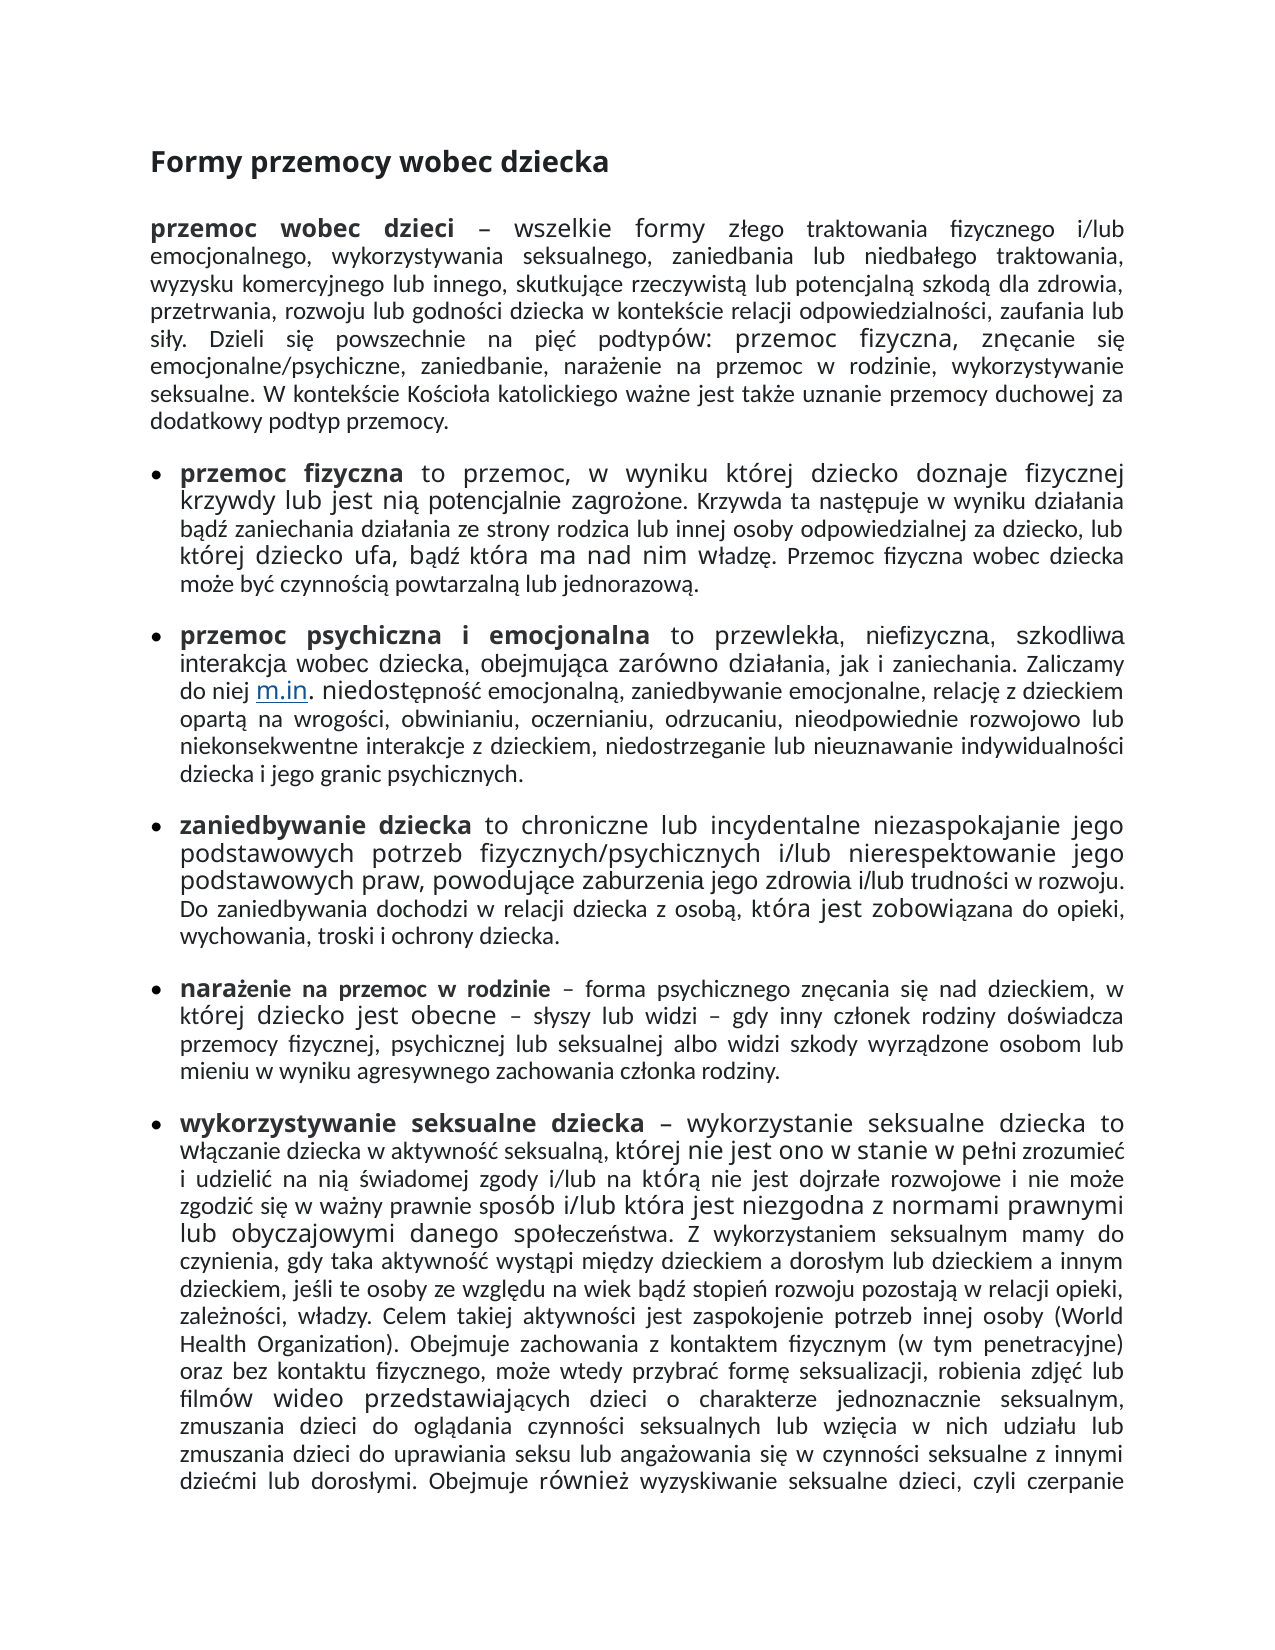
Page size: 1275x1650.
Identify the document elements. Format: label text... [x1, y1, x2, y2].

list przemoc psychiczna i emocjonalna to przewlekła, niefizyczna, szkodliwa interakcja wobec dziecka, obejmująca zarówno działania, jak i zaniechania. Zaliczamy do niej m.in. niedostępność emocjonalną, zaniedbywanie emocjonalne, relację z dzieckiem opartą na wrogości, obwinianiu, oczernianiu, odrzucaniu, nieodpowiednie rozwojowo lub niekonsekwentne interakcje z dzieckiem, niedostrzeganie lub nieuznawanie indywidualności dziecka i jego granic psychicznych. [150, 622, 1125, 787]
list narażenie na przemoc w rodzinie – forma psychicznego znęcania się nad dzieckiem, w której dziecko jest obecne – słyszy lub widzi – gdy inny członek rodziny doświadcza przemocy fizycznej, psychicznej lub seksualnej albo widzi szkody wyrządzone osobom lub mieniu w wyniku agresywnego zachowania członka rodziny. [150, 975, 1125, 1085]
text Formy przemocy wobec dziecka [150, 150, 1125, 177]
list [150, 1110, 1125, 1495]
text przemoc wobec dzieci – wszelkie formy złego traktowania fizycznego i/lub emocjonalnego, wykorzystywania seksualnego, zaniedbania lub niedbałego traktowania, wyzysku komercyjnego lub innego, skutkujące rzeczywistą lub potencjalną szkodą dla zdrowia, przetrwania, rozwoju lub godności dziecka w kontekście relacji odpowiedzialności, zaufania lub siły. Dzieli się powszechnie na pięć podtypów: przemoc fizyczna, znęcanie się emocjonalne/psychiczne, zaniedbanie, narażenie na przemoc w rodzinie, wykorzystywanie seksualne. W kontekście Kościoła katolickiego ważne jest także uznanie przemocy duchowej za dodatkowy podtyp przemocy. [150, 215, 1125, 435]
list zaniedbywanie dziecka to chroniczne lub incydentalne niezaspokajanie jego podstawowych potrzeb fizycznych/psychicznych i/lub nierespektowanie jego podstawowych praw, powodujące zaburzenia jego zdrowia i/lub trudności w rozwoju. Do zaniedbywania dochodzi w relacji dziecka z osobą, która jest zobowiązana do opieki, wychowania, troski i ochrony dziecka. [150, 812, 1125, 950]
list przemoc fizyczna to przemoc, w wyniku której dziecko doznaje fizycznej krzywdy lub jest nią potencjalnie zagrożone. Krzywda ta następuje w wyniku działania bądź zaniechania działania ze strony rodzica lub innej osoby odpowiedzialnej za dziecko, lub której dziecko ufa, bądź która ma nad nim władzę. Przemoc fizyczna wobec dziecka może być czynnością powtarzalną lub jednorazową. [150, 460, 1125, 597]
